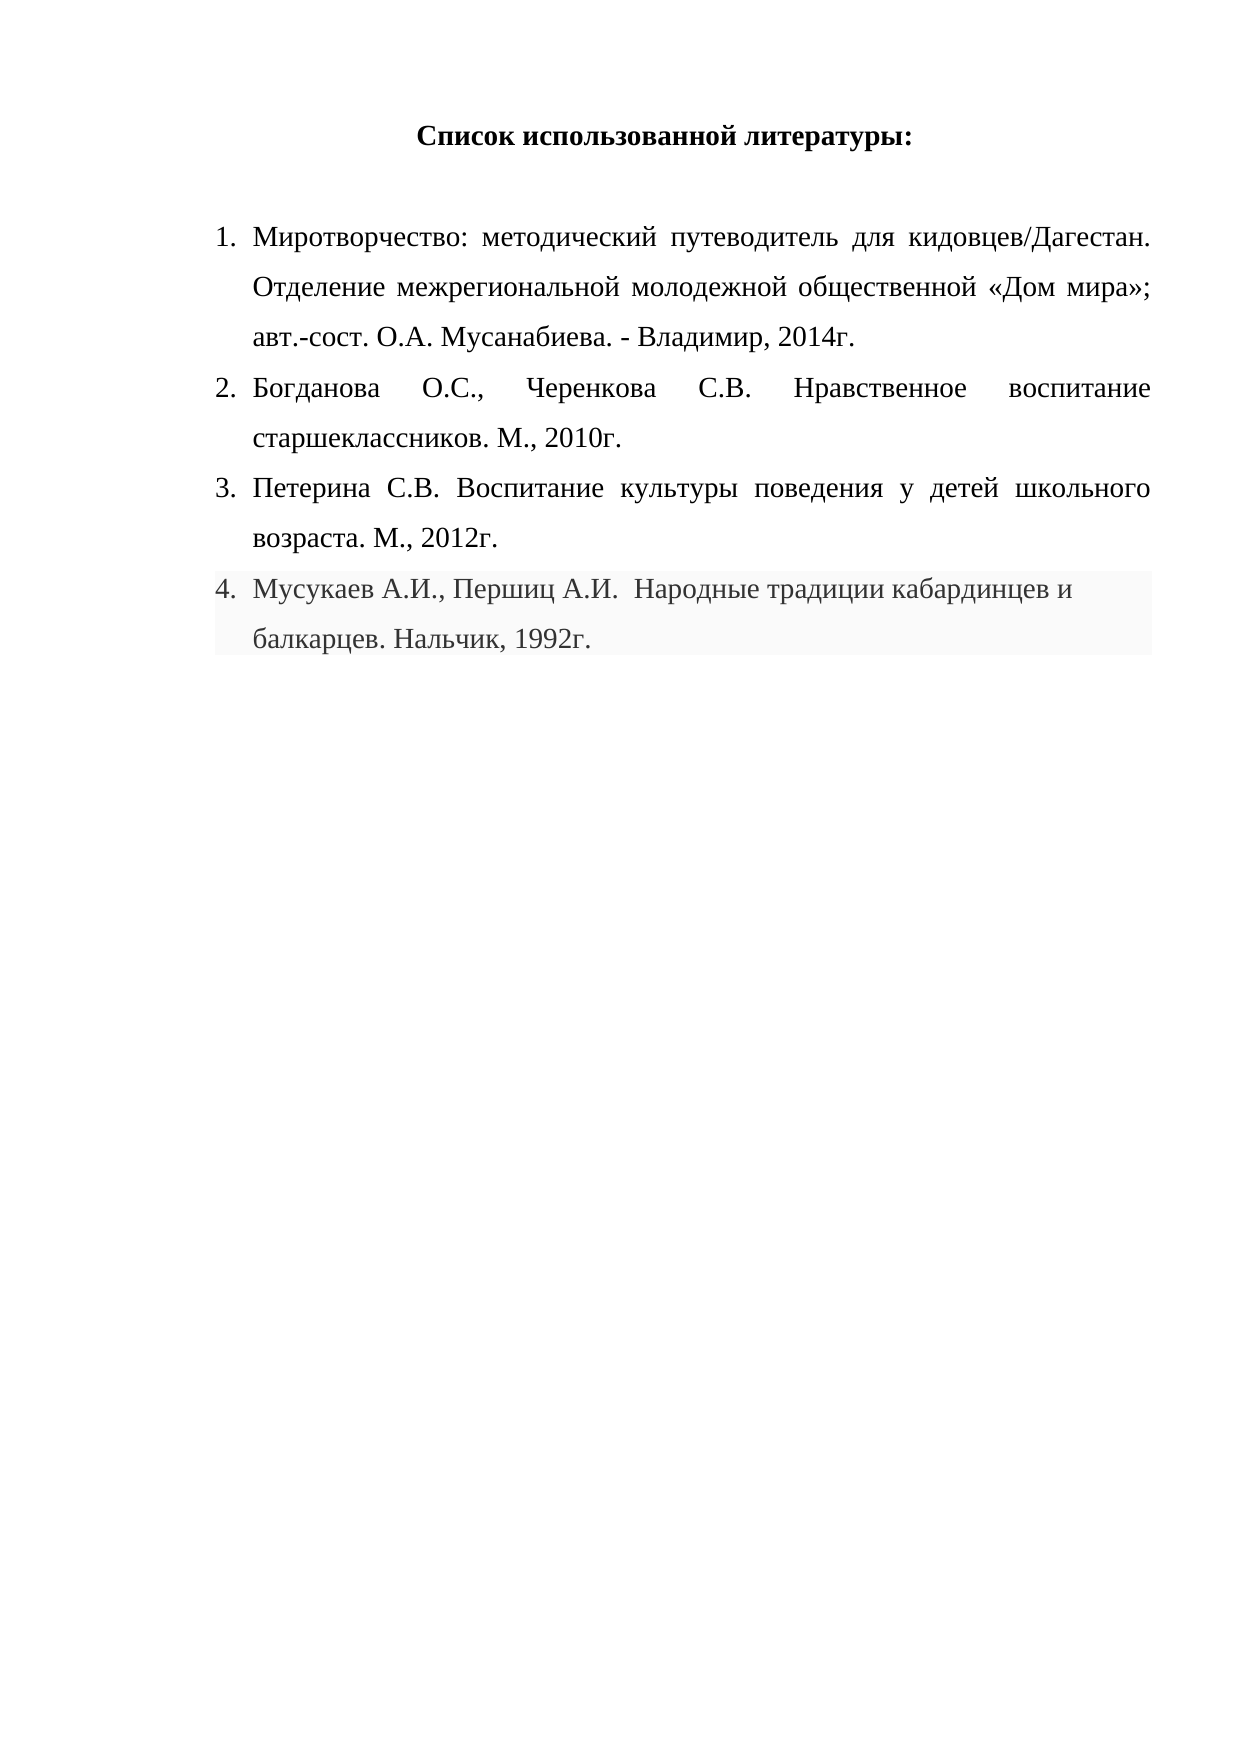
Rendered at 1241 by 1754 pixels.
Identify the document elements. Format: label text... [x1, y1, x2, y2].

list Миротворчество: методический путеводитель для кидовцев/Дагестан. Отделение межрегиональной молодежной общественной «Дом мира»; авт.-сост. О.А. Мусанабиева. - Владимир, 2014г. [215, 219, 1152, 353]
list Петерина С.В. Воспитание культуры поведения у детей школьного возраста. М., 2012г. [215, 470, 1152, 554]
list Богданова О.С., Черенкова С.В. Нравственное воспитание старшеклассников. М., 2010г. [215, 370, 1152, 453]
text Список использованной литературы: [177, 118, 1152, 152]
list Мусукаев А.И., Першиц А.И. Народные традиции кабардинцев и балкарцев. Нальчик, 1992г. [215, 571, 1152, 655]
